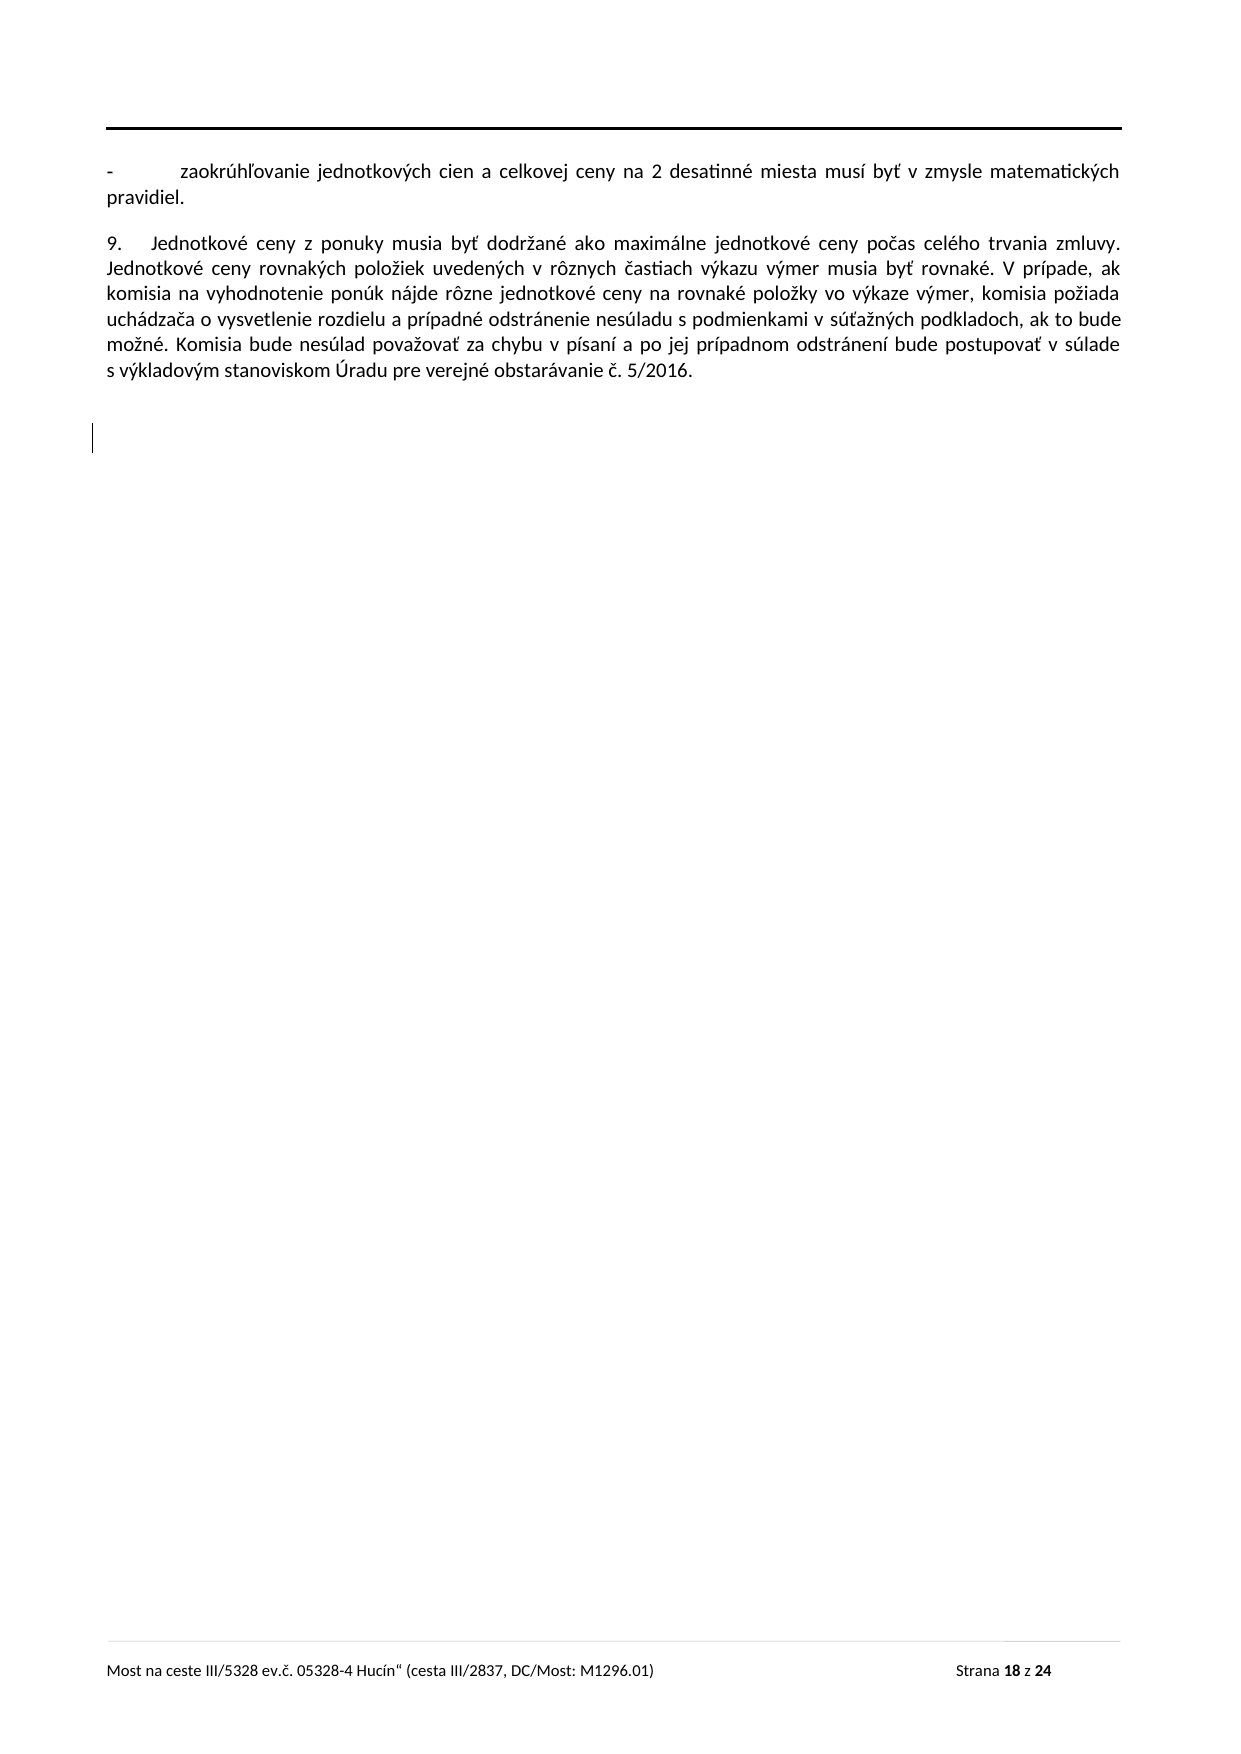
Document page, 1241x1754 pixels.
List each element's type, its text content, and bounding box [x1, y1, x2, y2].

list zaokrúhľovanie jednotkových cien a celkovej ceny na 2 desatinné miesta musí byť v zmysle matematických pravidiel. [106, 159, 1122, 209]
list Jednotkové ceny z ponuky musia byť dodržané ako maximálne jednotkové ceny počas celého trvania zmluvy. Jednotkové ceny rovnakých položiek uvedených v rôznych častiach výkazu výmer musia byť rovnaké. V prípade, ak komisia na vyhodnotenie ponúk nájde rôzne jednotkové ceny na rovnaké položky vo výkaze výmer, komisia požiada uchádzača o vysvetlenie rozdielu a prípadné odstránenie nesúladu s podmienkami v súťažných podkladoch, ak to bude možné. Komisia bude nesúlad považovať za chybu v písaní a po jej prípadnom odstránení bude postupovať v súlade s výkladovým stanoviskom Úradu pre verejné obstarávanie č. 5/2016. [106, 230, 1122, 382]
